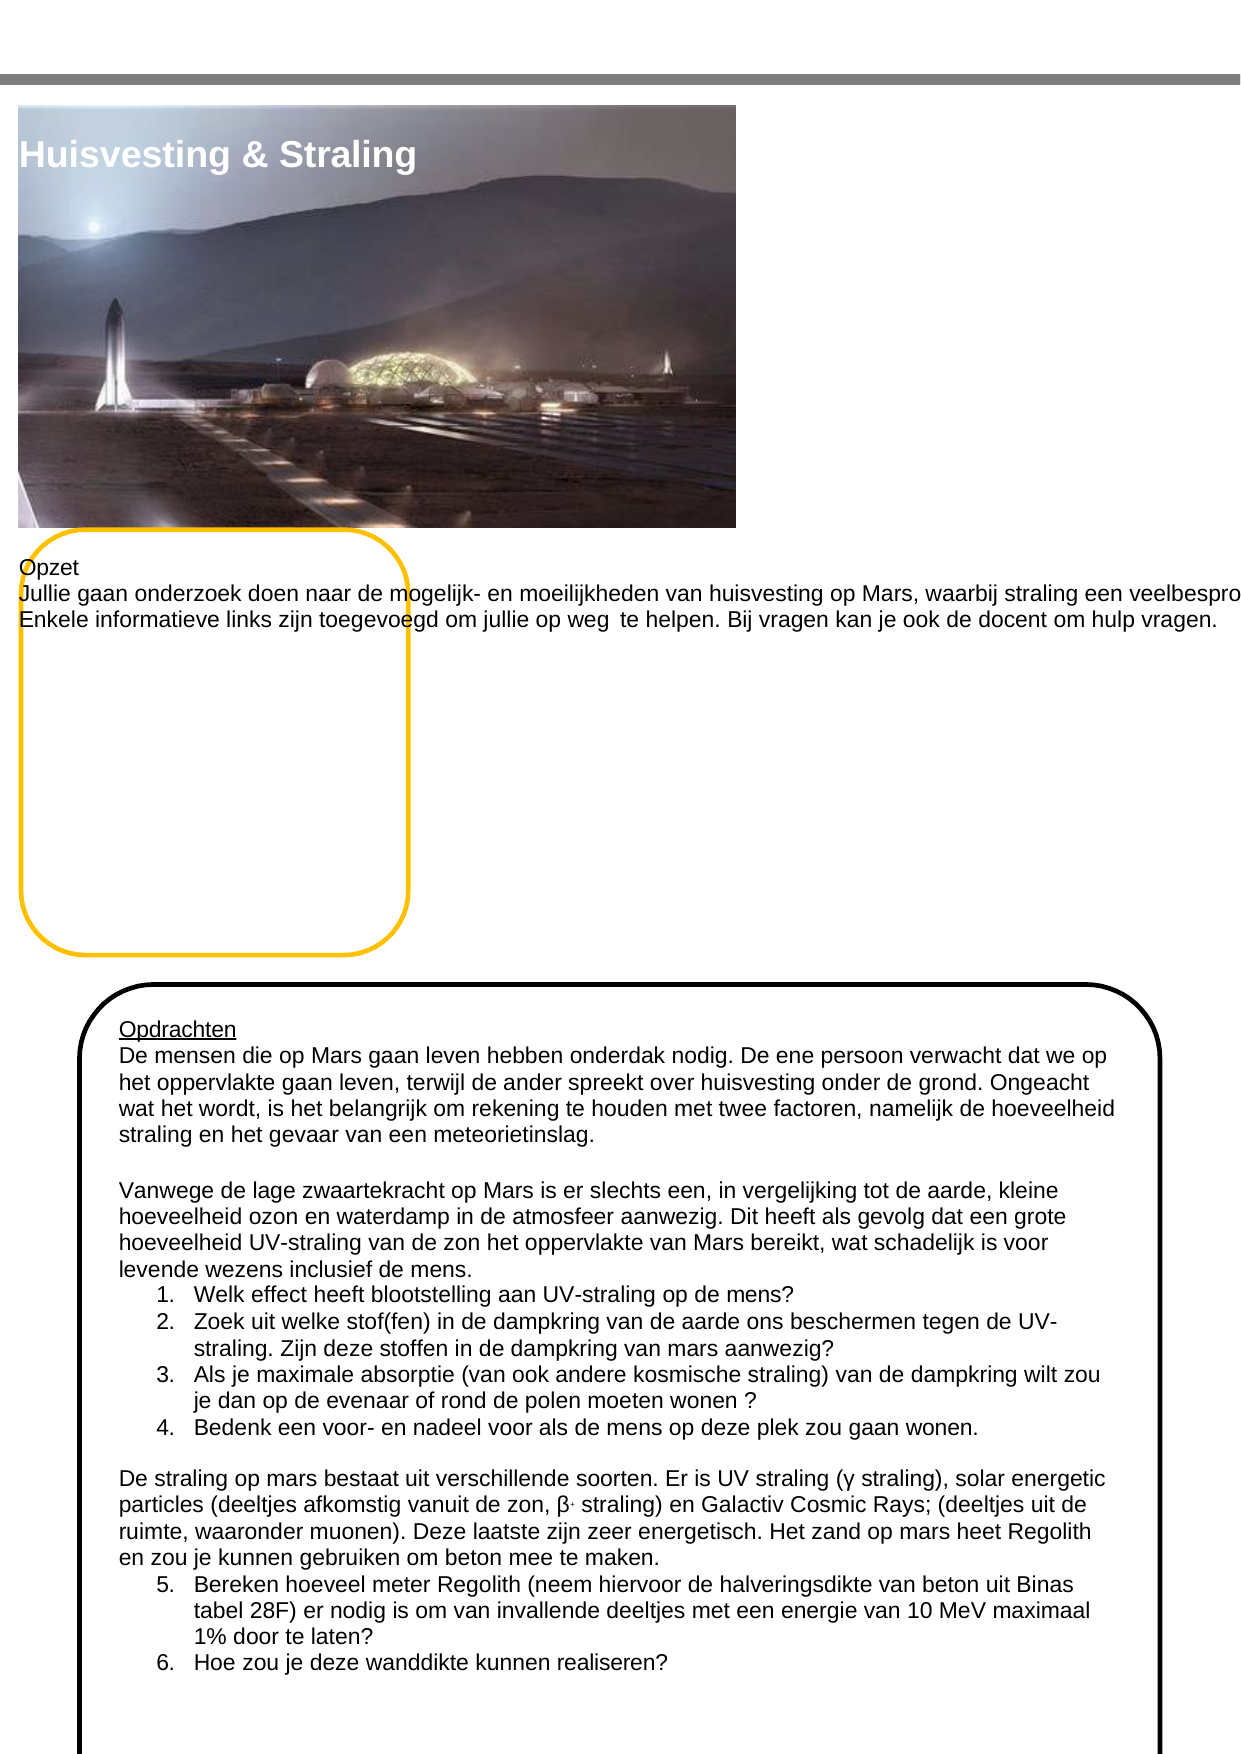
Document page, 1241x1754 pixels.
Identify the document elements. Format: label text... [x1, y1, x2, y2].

text De straling op mars bestaat uit verschillende soorten. Er is UV straling (γ straling), solar energetic particles (deeltjes afkomstig vanuit de zon, β+ straling) en Galactiv Cosmic Rays; (deeltjes uit de ruimte, waaronder muonen). Deze laatste zijn zeer energetisch. Het zand op mars heet Regolith en zou je kunnen gebruiken om beton mee te maken. [118, 1465, 1113, 1571]
text De mensen die op Mars gaan leven hebben onderdak nodig. De ene persoon verwacht dat we op het oppervlakte gaan leven, terwijl de ander spreekt over huisvesting onder de grond. Ongeacht wat het wordt, is het belangrijk om rekening te houden met twee factoren, namelijk de hoeveelheid straling en het gevaar van een meteorietinslag. [118, 1042, 1115, 1148]
list Zoek uit welke stof(fen) in de dampkring van de aarde ons beschermen tegen de UV- straling. Zijn deze stoffen in de dampkring van mars aanwezig? [156, 1308, 1058, 1361]
list Hoe zou je deze wanddikte kunnen realiseren? [156, 1650, 1176, 1676]
text Vanwege de lage zwaartekracht op Mars is er slechts een, in vergelijking tot de aarde, kleine hoeveelheid ozon en waterdamp in de atmosfeer aanwezig. Dit heeft als gevolg dat een grote hoeveelheid UV-straling van de zon het oppervlakte van Mars bereikt, wat schadelijk is voor levende wezens inclusief de mens. [118, 1177, 1115, 1282]
list Als je maximale absorptie (van ook andere kosmische straling) van de dampkring wilt zou je dan op de evenaar of rond de polen moeten wonen ? [156, 1361, 1101, 1414]
list Bereken hoeveel meter Regolith (neem hiervoor de halveringsdikte van beton uit Binas tabel 28F) er nodig is om van invallende deeltjes met een energie van 10 MeV maximaal 1% door te laten? [156, 1571, 1091, 1650]
text Opdrachten [118, 1016, 1176, 1042]
list Welk effect heeft blootstelling aan UV-straling op de mens? [156, 1282, 1176, 1308]
picture [18, 105, 736, 528]
list Bedenk een voor- en nadeel voor als de mens op deze plek zou gaan wonen. [156, 1414, 1176, 1440]
